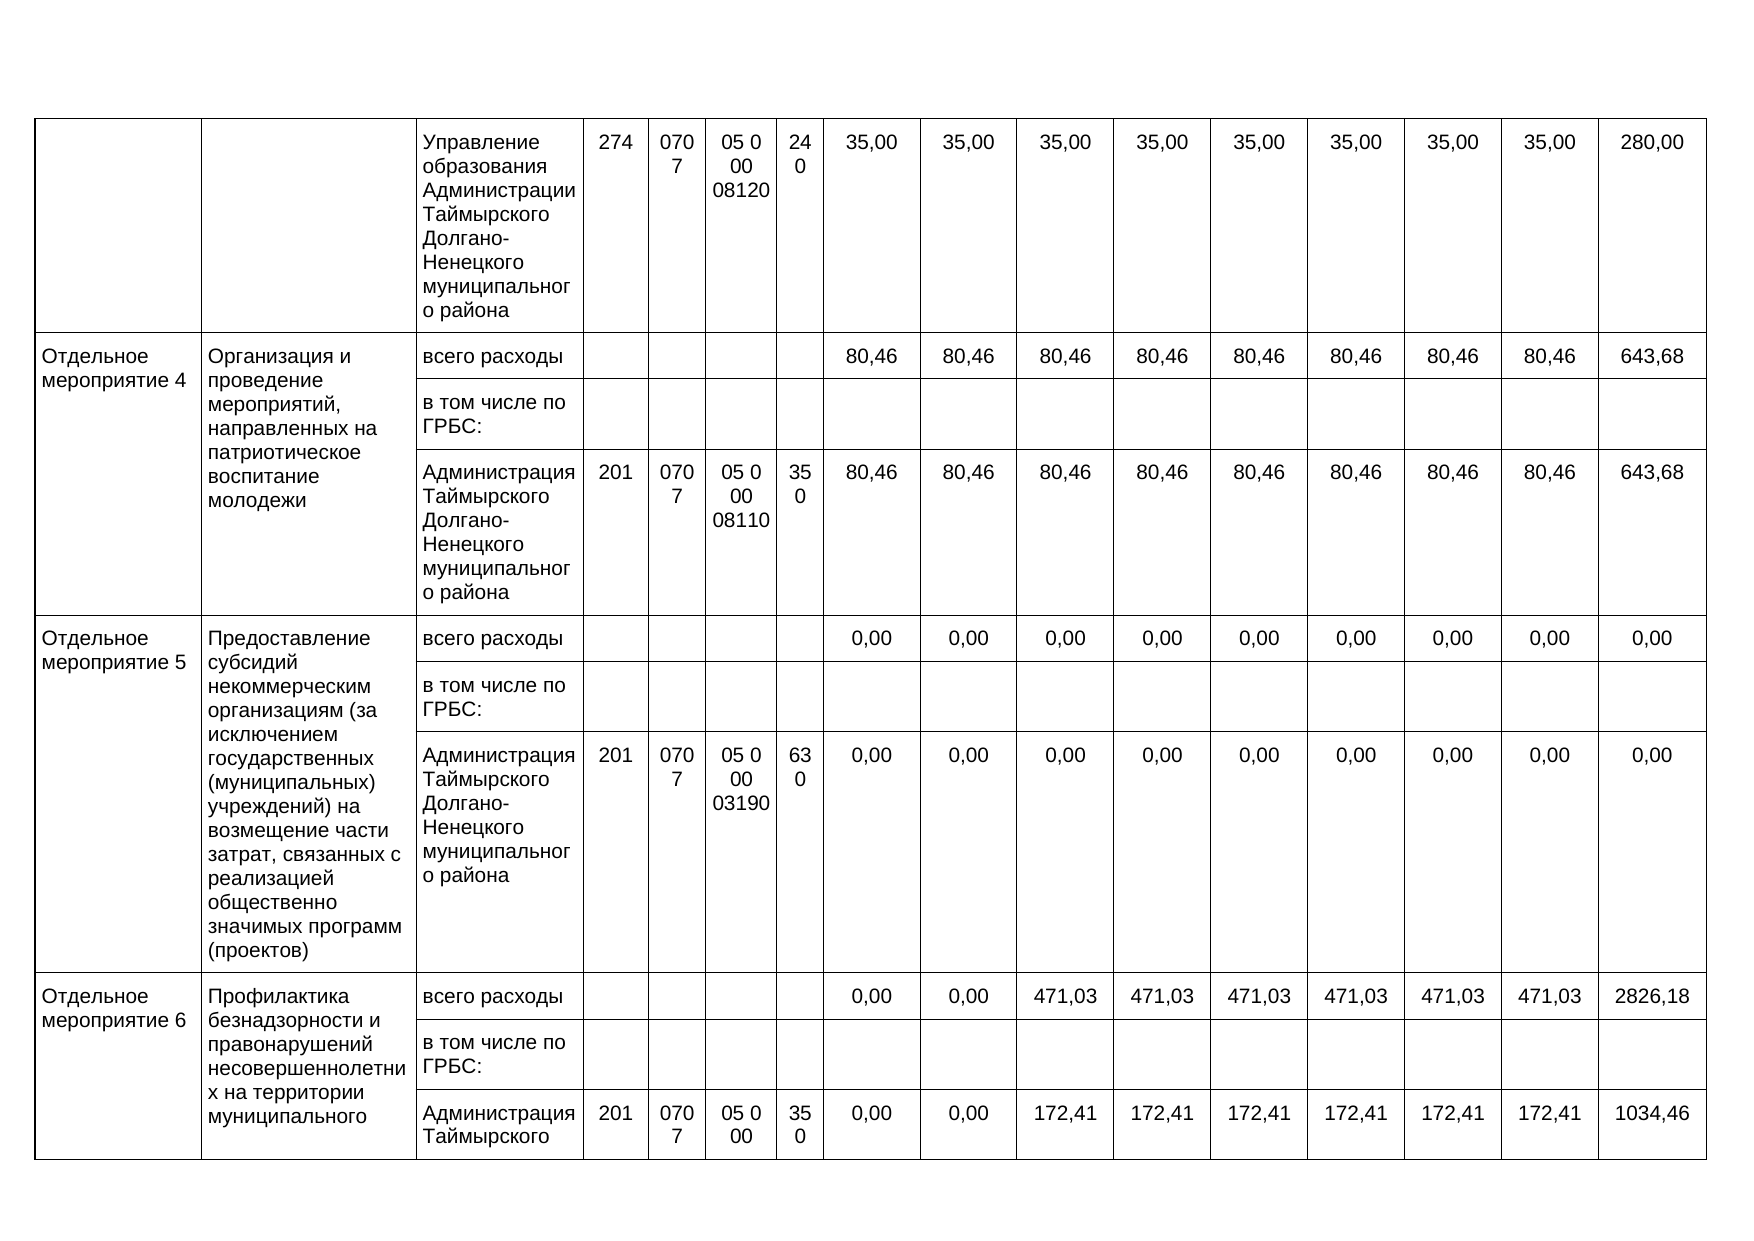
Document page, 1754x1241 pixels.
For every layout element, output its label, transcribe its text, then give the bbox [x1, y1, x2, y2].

table_cell Администрация Таймырского Долгано-Ненецкого муниципального района [417, 732, 583, 972]
table_cell 1034,46 [1599, 1090, 1706, 1159]
table_cell 0707 [649, 732, 705, 972]
table_cell 350 [777, 1090, 823, 1159]
table_cell Организация и проведение мероприятий, направленных на патриотическое воспитание молодежи [202, 333, 416, 614]
table_cell [584, 1020, 648, 1089]
table_cell 0,00 [1599, 616, 1706, 661]
table_cell 471,03 [1308, 973, 1404, 1018]
table_cell 35,00 [1502, 119, 1598, 332]
table_cell 0707 [649, 1090, 705, 1159]
table_cell [1308, 662, 1404, 731]
table_cell 643,68 [1599, 333, 1706, 378]
table_cell 0,00 [921, 1090, 1016, 1159]
table_cell 172,41 [1308, 1090, 1404, 1159]
table_cell Отдельное мероприятие 4 [36, 333, 201, 614]
table_cell 05 0 00 08120 [706, 119, 776, 332]
table_cell 80,46 [824, 333, 920, 378]
table_cell [1017, 1020, 1113, 1089]
table_cell [921, 1020, 1016, 1089]
table_cell [706, 1020, 776, 1089]
table_cell Отдельное мероприятие 6 [36, 973, 201, 1159]
table_cell [1405, 662, 1501, 731]
table_cell 0,00 [921, 616, 1016, 661]
table_cell [649, 662, 705, 731]
table_cell 0,00 [1308, 732, 1404, 972]
table_cell 0,00 [921, 732, 1016, 972]
table_cell [649, 333, 705, 378]
table_cell [1114, 662, 1210, 731]
table_cell 05 0 00 08110 [706, 1090, 776, 1159]
table_cell [1405, 379, 1501, 448]
table_cell [777, 662, 823, 731]
table_cell [1405, 1020, 1501, 1089]
table_cell 201 [584, 450, 648, 614]
table_cell [824, 662, 920, 731]
table_cell 630 [777, 732, 823, 972]
table_cell [824, 1020, 920, 1089]
table_cell [1017, 662, 1113, 731]
table_cell [824, 379, 920, 448]
table_cell 35,00 [1017, 119, 1113, 332]
table_cell в том числе по ГРБС: [417, 1020, 583, 1089]
table_cell [1502, 662, 1598, 731]
table_cell Администрация Таймырского Долгано-Ненецкого муниципального района [417, 450, 583, 614]
table_cell [584, 333, 648, 378]
table_cell 80,46 [824, 450, 920, 614]
table_cell 0,00 [1211, 616, 1307, 661]
table_cell 35,00 [1405, 119, 1501, 332]
table_cell 0707 [649, 119, 705, 332]
table_cell 240 [777, 119, 823, 332]
table_cell Профилактика безнадзорности и правонарушений несовершеннолетних на территории муниципального района [202, 973, 416, 1159]
table_cell [584, 662, 648, 731]
table_cell в том числе по ГРБС: [417, 662, 583, 731]
table_cell [1502, 379, 1598, 448]
table_cell [1211, 379, 1307, 448]
table_cell [649, 379, 705, 448]
table_cell 471,03 [1502, 973, 1598, 1018]
table_cell всего расходы [417, 616, 583, 661]
table_cell [706, 379, 776, 448]
table_cell [921, 662, 1016, 731]
table_cell [1502, 1020, 1598, 1089]
table_cell [777, 1020, 823, 1089]
table_cell 0,00 [824, 1090, 920, 1159]
table_cell [777, 973, 823, 1018]
table_cell 172,41 [1502, 1090, 1598, 1159]
table_cell 80,46 [921, 450, 1016, 614]
table_cell 80,46 [1114, 333, 1210, 378]
table_cell 643,68 [1599, 450, 1706, 614]
table_cell [1114, 1020, 1210, 1089]
table_cell [584, 379, 648, 448]
table_cell 35,00 [921, 119, 1016, 332]
table_cell 80,46 [1308, 333, 1404, 378]
table_cell 471,03 [1211, 973, 1307, 1018]
table_cell [649, 1020, 705, 1089]
table_cell [1211, 1020, 1307, 1089]
table_cell Предоставление субсидий некоммерческим организациям (за исключением государственных (муниципальных) учреждений) на возмещение части затрат, связанных с реализацией общественно значимых программ (проектов) [202, 616, 416, 972]
table_cell 80,46 [1405, 333, 1501, 378]
table_cell Отдельное мероприятие 5 [36, 616, 201, 972]
table_cell 0,00 [1211, 732, 1307, 972]
table_cell [777, 379, 823, 448]
table_cell 172,41 [1405, 1090, 1501, 1159]
table_cell 80,46 [1017, 333, 1113, 378]
table_cell 0,00 [1114, 616, 1210, 661]
table_cell 80,46 [921, 333, 1016, 378]
table_cell 172,41 [1211, 1090, 1307, 1159]
table_cell 0,00 [1502, 732, 1598, 972]
table_cell 172,41 [1017, 1090, 1113, 1159]
table_cell 0,00 [1405, 616, 1501, 661]
table_cell 80,46 [1502, 450, 1598, 614]
table_cell Управление образования Администрации Таймырского Долгано-Ненецкого муниципального района [417, 119, 583, 332]
table_cell [706, 616, 776, 661]
table_cell 471,03 [1405, 973, 1501, 1018]
table_cell 80,46 [1017, 450, 1113, 614]
table_cell 05 0 00 08110 [706, 450, 776, 614]
table_cell 0,00 [1017, 732, 1113, 972]
table_cell [649, 616, 705, 661]
table_cell всего расходы [417, 973, 583, 1018]
table_cell [1599, 1020, 1706, 1089]
table_cell 201 [584, 1090, 648, 1159]
table_cell 471,03 [1017, 973, 1113, 1018]
table_cell 80,46 [1405, 450, 1501, 614]
table_cell [1211, 662, 1307, 731]
table_cell 0,00 [921, 973, 1016, 1018]
table_cell 0,00 [824, 732, 920, 972]
table_cell 0,00 [1114, 732, 1210, 972]
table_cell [417, 1090, 583, 1159]
table_cell 0,00 [824, 973, 920, 1018]
table_cell [1114, 379, 1210, 448]
table_cell [706, 333, 776, 378]
table_cell 80,46 [1308, 450, 1404, 614]
table_cell 35,00 [824, 119, 920, 332]
table_cell 201 [584, 732, 648, 972]
table_cell 0707 [649, 450, 705, 614]
table_cell 0,00 [824, 616, 920, 661]
table_cell 0,00 [1017, 616, 1113, 661]
table_cell 0,00 [1502, 616, 1598, 661]
table_cell 280,00 [1599, 119, 1706, 332]
table_cell [584, 616, 648, 661]
table_cell [777, 333, 823, 378]
table_cell всего расходы [417, 333, 583, 378]
table_cell 0,00 [1599, 732, 1706, 972]
table_cell [1308, 1020, 1404, 1089]
table_cell 80,46 [1502, 333, 1598, 378]
table_cell 2826,18 [1599, 973, 1706, 1018]
table_cell 05 0 00 03190 [706, 732, 776, 972]
table_cell 274 [584, 119, 648, 332]
table_cell [706, 662, 776, 731]
table_cell [649, 973, 705, 1018]
table_cell 350 [777, 450, 823, 614]
table_cell [1017, 379, 1113, 448]
table_cell [1599, 379, 1706, 448]
table_cell 0,00 [1308, 616, 1404, 661]
table_cell 80,46 [1114, 450, 1210, 614]
table_cell [921, 379, 1016, 448]
table_cell 80,46 [1211, 450, 1307, 614]
table_cell [777, 616, 823, 661]
table_cell 80,46 [1211, 333, 1307, 378]
table_cell 35,00 [1308, 119, 1404, 332]
table_cell 35,00 [1211, 119, 1307, 332]
table_cell 0,00 [1405, 732, 1501, 972]
table_cell 172,41 [1114, 1090, 1210, 1159]
table_cell в том числе по ГРБС: [417, 379, 583, 448]
table_cell [1308, 379, 1404, 448]
table_cell [1599, 662, 1706, 731]
table_cell 35,00 [1114, 119, 1210, 332]
table_cell 471,03 [1114, 973, 1210, 1018]
table_cell [706, 973, 776, 1018]
table_cell [584, 973, 648, 1018]
